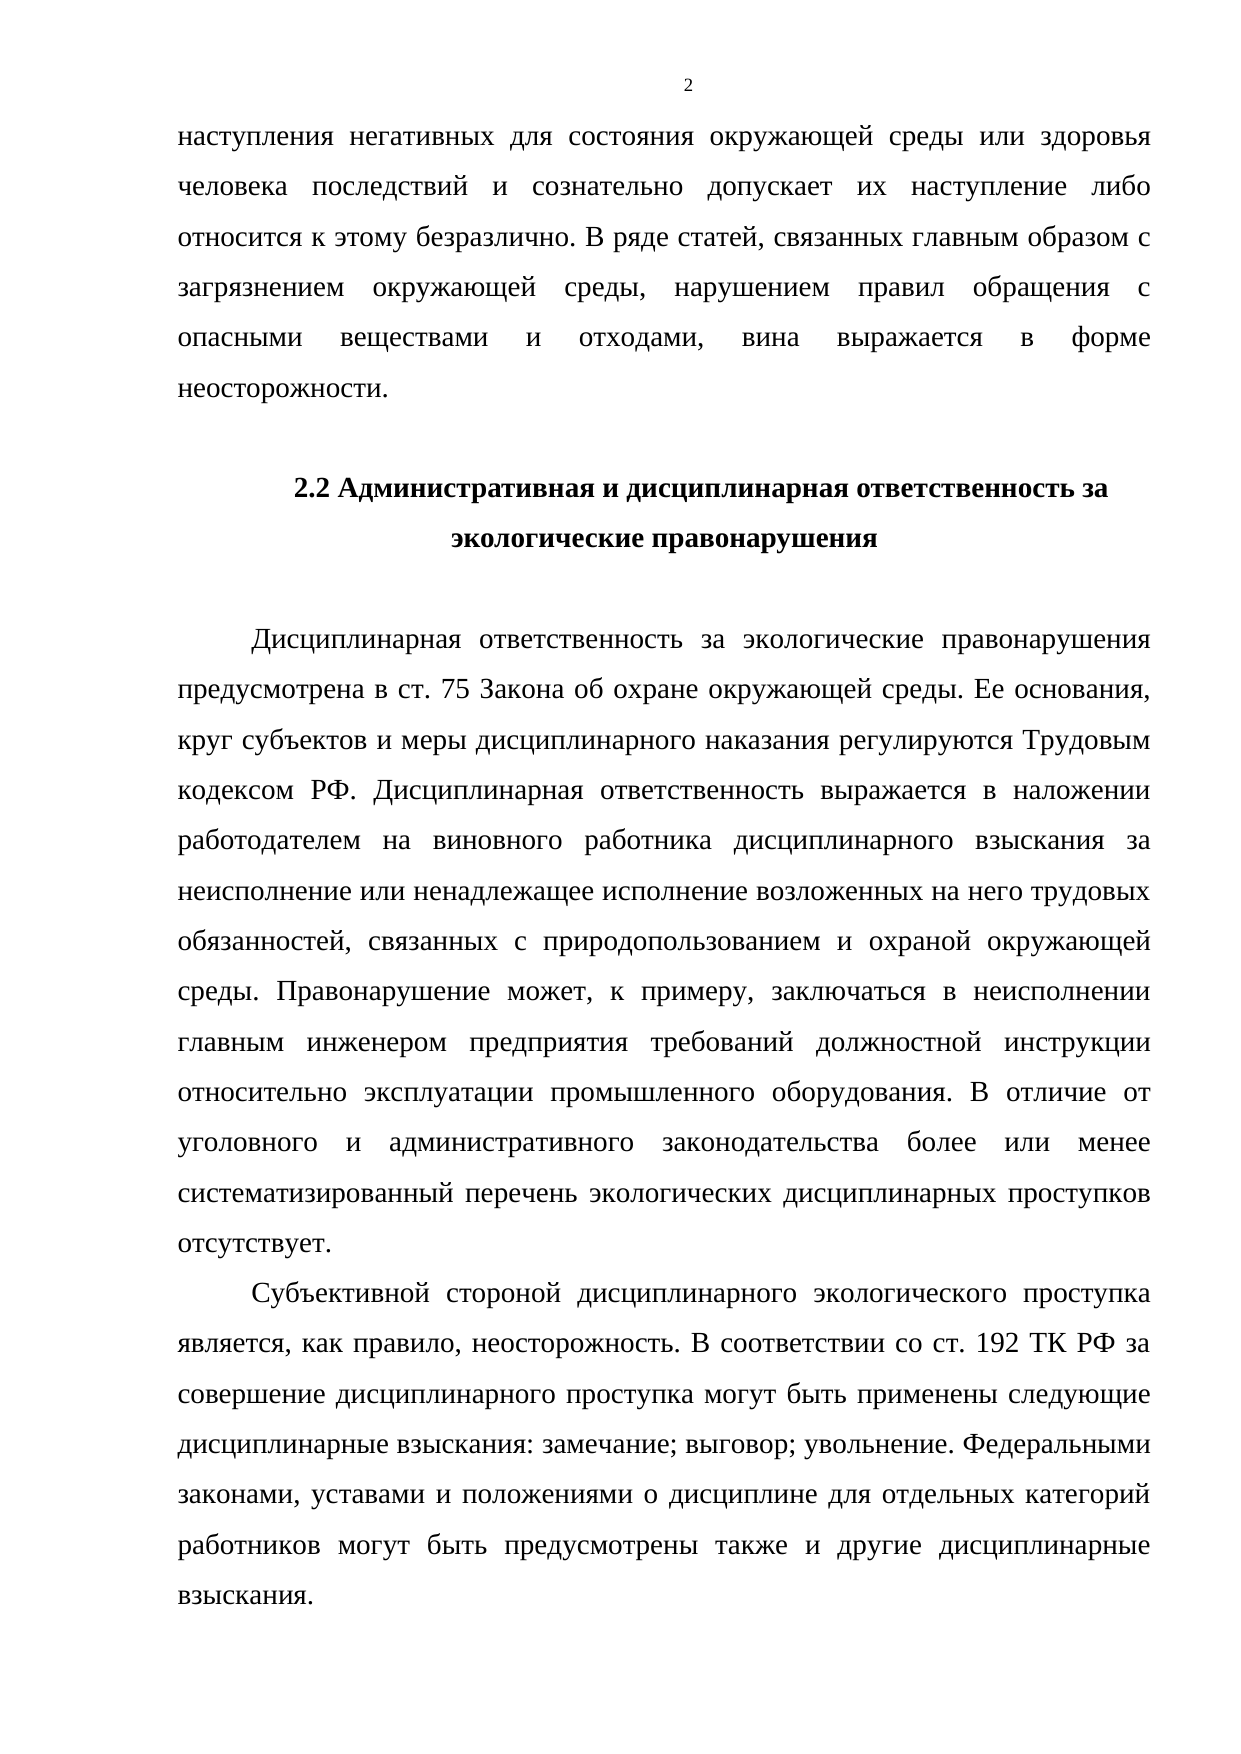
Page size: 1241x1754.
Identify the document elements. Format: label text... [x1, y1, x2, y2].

text Субъективной стороной дисциплинарного экологического проступка является, как правило, неосторожность. В соответствии со ст. 192 ТК РФ за совершение дисциплинарного проступка могут быть применены следующие дисциплинарные взыскания: замечание; выговор; увольнение. Федеральными законами, уставами и положениями о дисциплине для отдельных категорий работников могут быть предусмотрены также и другие дисциплинарные взыскания. [177, 1275, 1152, 1611]
subtitle 2.2 Административная и дисциплинарная ответственность за экологические правонарушения [177, 470, 1152, 554]
text Дисциплинарная ответственность за экологические правонарушения предусмотрена в ст. 75 Закона об охране окружающей среды. Ее основания, круг субъектов и меры дисциплинарного наказания регулируются Трудовым кодексом РФ. Дисциплинарная ответственность выражается в наложении работодателем на виновного работника дисциплинарного взыскания за неисполнение или ненадлежащее исполнение возложенных на него трудовых обязанностей, связанных с природопользованием и охраной окружающей среды. Правонарушение может, к примеру, заключаться в неисполнении главным инженером предприятия требований должностной инструкции относительно эксплуатации промышленного оборудования. В отличие от уголовного и административного законодательства более или менее систематизированный перечень экологических дисциплинарных проступков отсутствует. [177, 621, 1152, 1258]
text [177, 118, 1152, 403]
